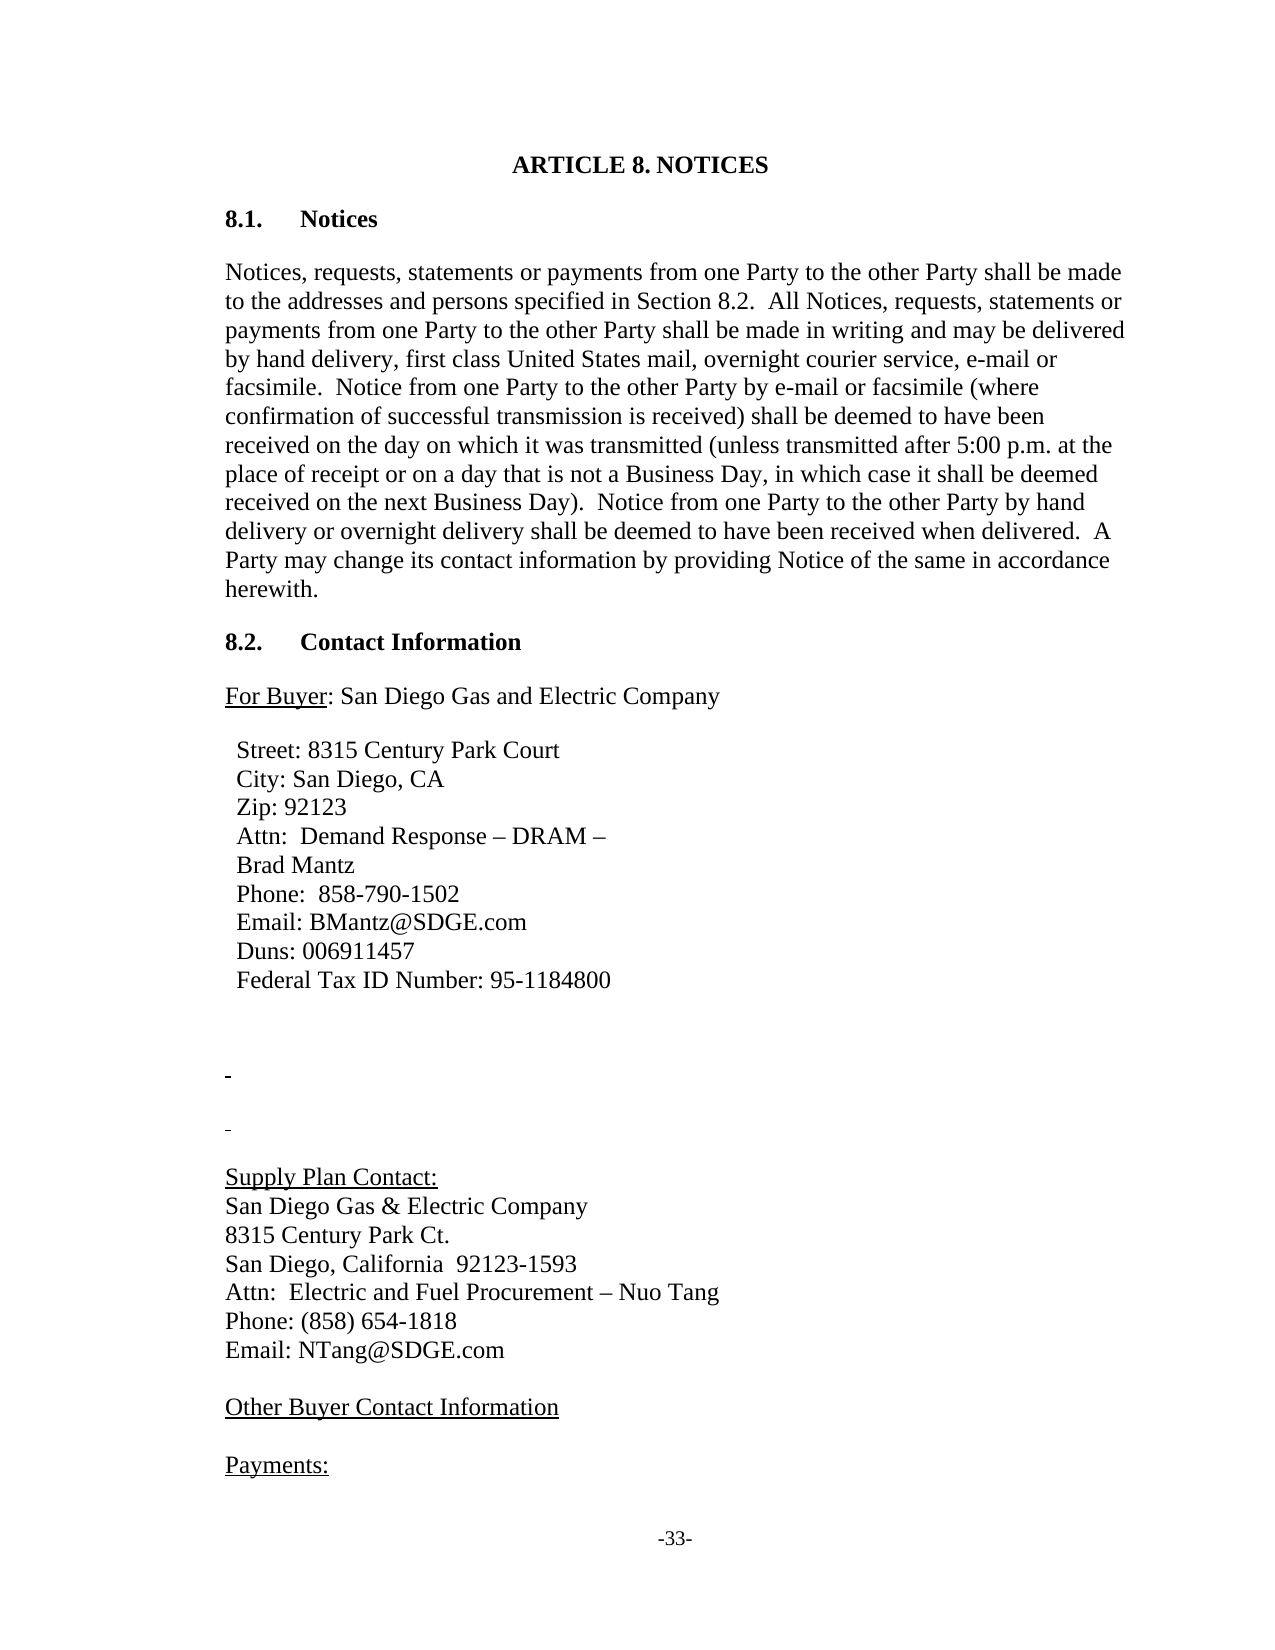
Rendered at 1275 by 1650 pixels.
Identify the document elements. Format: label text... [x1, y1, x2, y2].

text 8315 Century Park Ct. [225, 1220, 1125, 1249]
text San Diego, California 92123-1593 [225, 1249, 1125, 1277]
table_cell Attn: Demand Response – DRAM – Brad Mantz Phone: 858-790-1502 Email: BMantz@SDGE.com Duns: 006911457 Federal Tax ID Number: 95-1184800 [225, 821, 1224, 994]
text Phone: (858) 654-1818 [225, 1306, 1125, 1335]
subtitle Notices [225, 204, 1125, 232]
subtitle NOTICES [225, 150, 1125, 179]
subtitle Email: NTang@SDGE.com [225, 1335, 1125, 1364]
subtitle For Buyer: San Diego Gas and Electric Company [225, 681, 1125, 710]
text San Diego Gas & Electric Company [225, 1191, 1125, 1220]
text Payments: [150, 1450, 1125, 1479]
text Attn: Electric and Fuel Procurement – Nuo Tang [225, 1277, 1125, 1306]
subtitle Contact Information [225, 627, 1125, 656]
subtitle Other Buyer Contact Information [225, 1392, 1125, 1421]
table_header Street: 8315 Century Park Court [225, 735, 1224, 764]
subtitle Supply Plan Contact: [150, 1162, 1125, 1191]
text Notices, requests, statements or payments from one Party to the other Party shall be made to the addresses and persons specified in Section 8.2. All Notices, requests, statements or payments from one Party to the other Party shall be made in writing and may be delivered by hand delivery, first class United States mail, overnight courier service, e-mail or facsimile. Notice from one Party to the other Party by e-mail or facsimile (where confirmation of successful transmission is received) shall be deemed to have been received on the day on which it was transmitted (unless transmitted after 5:00 p.m. at the place of receipt or on a day that is not a Business Day, in which case it shall be deemed received on the next Business Day). Notice from one Party to the other Party by hand delivery or overnight delivery shall be deemed to have been received when delivered. A Party may change its contact information by providing Notice of the same in accordance herewith. [225, 257, 1125, 602]
table_cell City: San Diego, CA Zip: 92123 [225, 764, 1224, 821]
